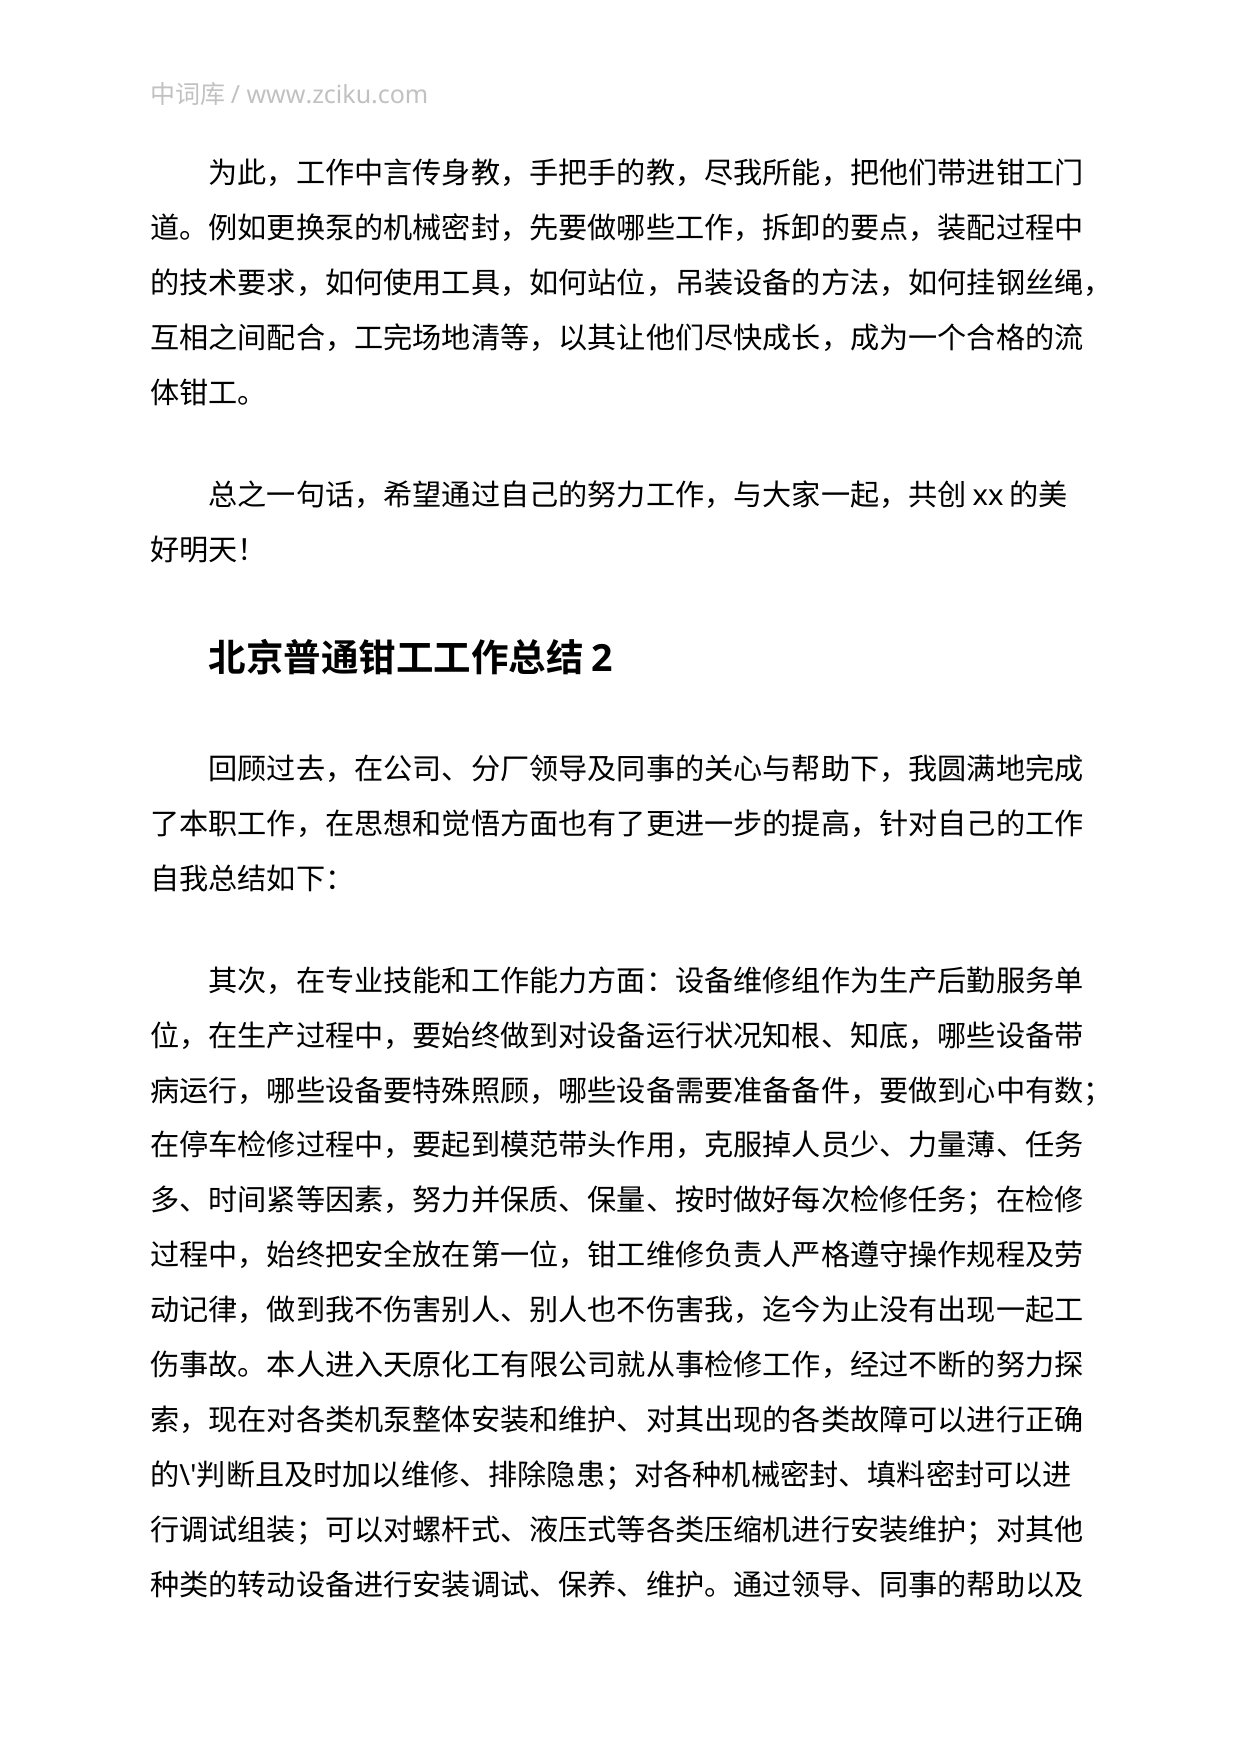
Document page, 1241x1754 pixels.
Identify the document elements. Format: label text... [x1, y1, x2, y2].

text 为此，工作中言传身教，手把手的教，尽我所能，把他们带进钳工门道。例如更换泵的机械密封，先要做哪些工作，拆卸的要点，装配过程中的技术要求，如何使用工具，如何站位，吊装设备的方法，如何挂钢丝绳，互相之间配合，工完场地清等，以其让他们尽快成长，成为一个合格的流体钳工。 [150, 150, 1090, 412]
text 回顾过去，在公司、分厂领导及同事的关心与帮助下，我圆满地完成了本职工作，在思想和觉悟方面也有了更进一步的提高，针对自己的工作自我总结如下： [150, 746, 1090, 898]
text 总之一句话，希望通过自己的努力工作，与大家一起，共创xx的美好明天！ [150, 471, 1090, 569]
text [150, 957, 1090, 1603]
text 北京普通钳工工作总结2 [150, 628, 1090, 683]
